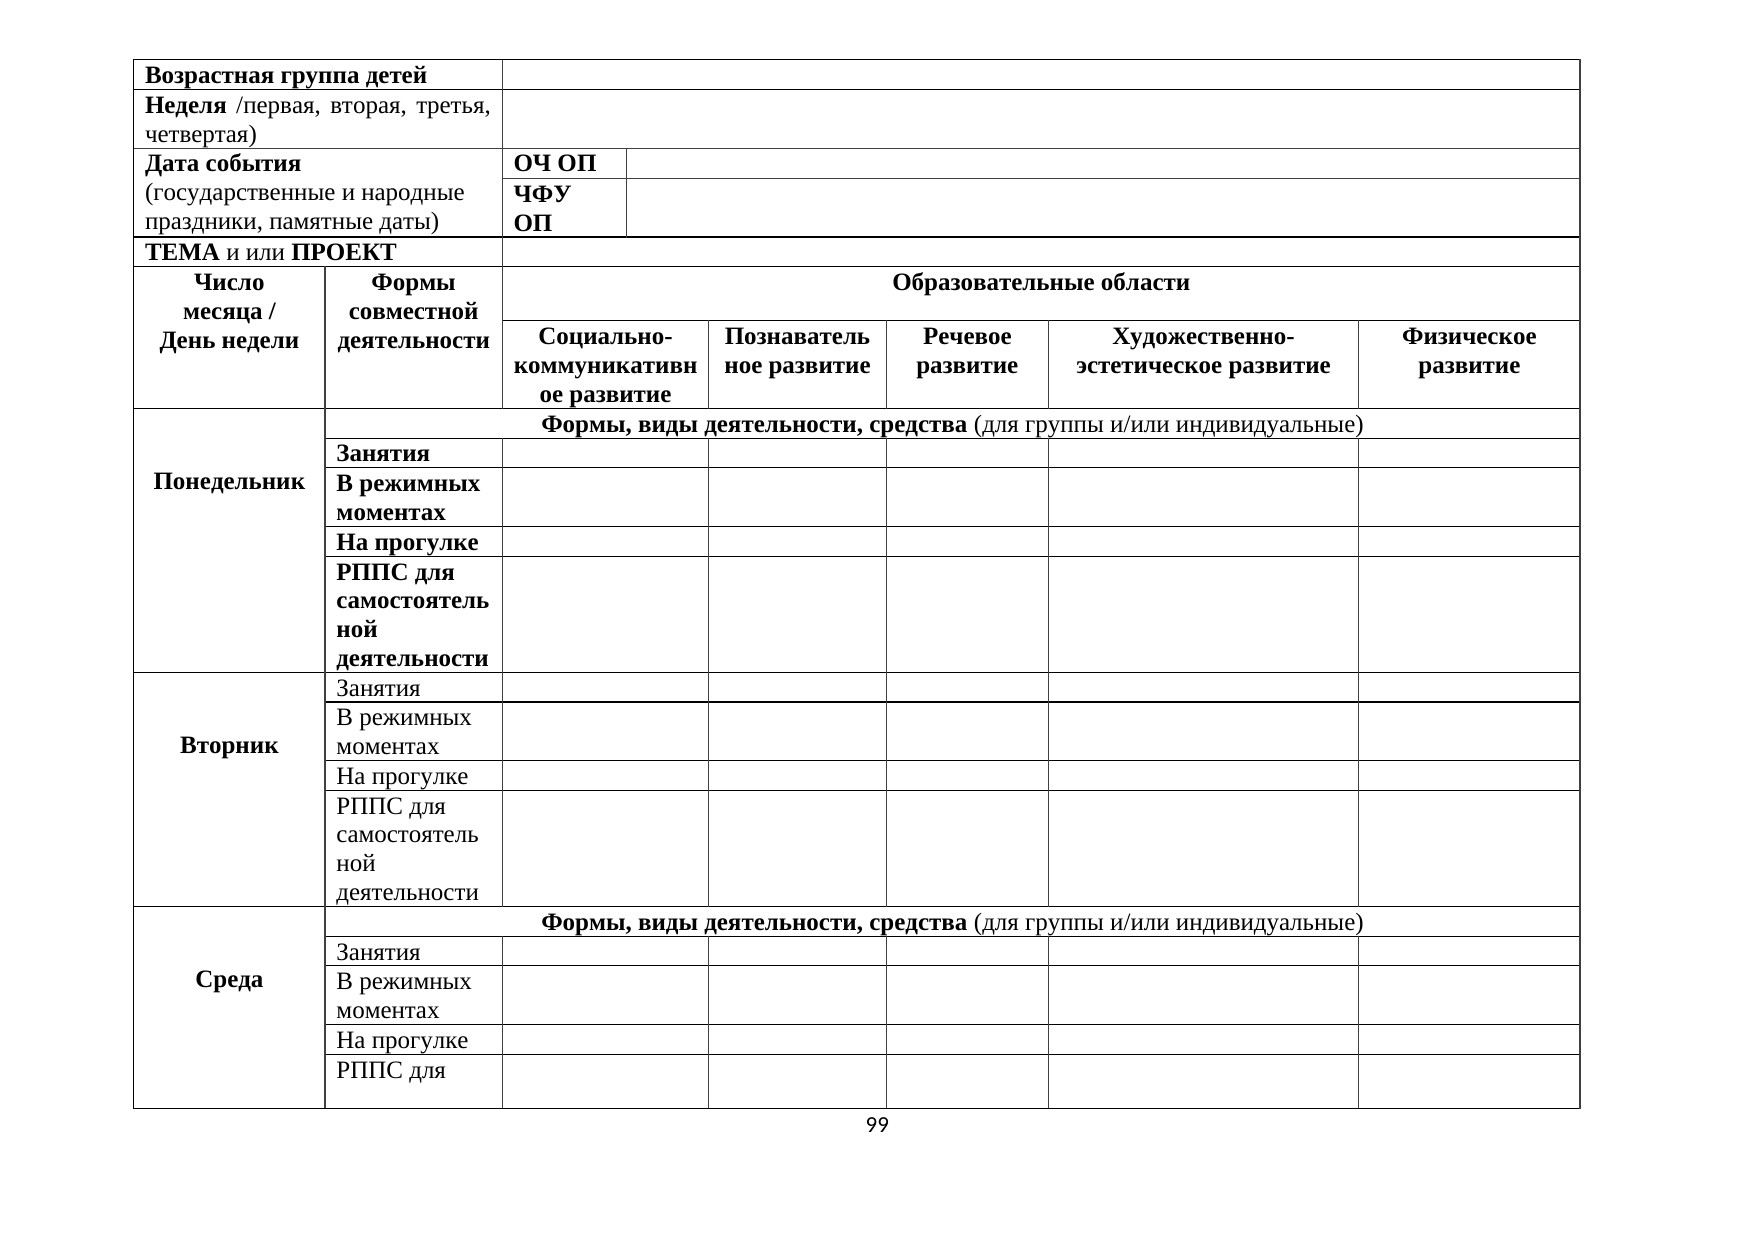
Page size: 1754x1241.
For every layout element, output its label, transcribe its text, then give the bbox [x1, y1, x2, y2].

table_cell [709, 468, 886, 526]
table_cell [503, 557, 708, 672]
table_cell [627, 179, 1579, 236]
table_cell Число месяца / День недели [134, 267, 324, 408]
table_cell [887, 937, 1048, 965]
table_cell [503, 966, 708, 1024]
table_cell [887, 673, 1048, 701]
table_header [503, 60, 1579, 89]
table_cell [1049, 468, 1358, 526]
table_cell [1359, 1025, 1579, 1054]
table_cell [503, 1055, 708, 1108]
table_cell Речевое развитие [887, 321, 1048, 408]
table_cell [1359, 673, 1579, 701]
table_cell [887, 703, 1048, 760]
table_cell [887, 439, 1048, 467]
table_cell [887, 966, 1048, 1024]
table_cell Познавательное развитие [709, 321, 886, 408]
table_cell [709, 673, 886, 701]
table_cell Вторник [134, 673, 324, 906]
table_cell [1359, 937, 1579, 965]
table_cell [1049, 439, 1358, 467]
table_cell [503, 1025, 708, 1054]
table_cell Дата события (государственные и народные праздники, памятные даты) [134, 149, 502, 236]
table_cell На прогулке [326, 1025, 502, 1054]
table_cell [709, 761, 886, 790]
table_cell [1049, 527, 1358, 556]
table_cell Занятия [326, 673, 502, 701]
table_cell [1359, 527, 1579, 556]
table_cell РППС для самостоятельной деятельности [326, 557, 502, 672]
table_cell [887, 761, 1048, 790]
table_cell [627, 149, 1579, 178]
table_cell [503, 468, 708, 526]
table_cell [887, 791, 1048, 906]
table_cell [1049, 703, 1358, 760]
table_cell [1049, 557, 1358, 672]
table_cell ЧФУ ОП [503, 179, 626, 236]
table_cell Физическое развитие [1359, 321, 1579, 408]
table_cell [1049, 966, 1358, 1024]
table_cell На прогулке [326, 761, 502, 790]
table_cell [503, 791, 708, 906]
table_cell Образовательные области [503, 267, 1579, 320]
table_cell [326, 1055, 502, 1108]
table_cell [1049, 1025, 1358, 1054]
table_cell [709, 1055, 886, 1108]
table_cell ТЕМА и или ПРОЕКТ [134, 238, 502, 266]
table_cell [1049, 791, 1358, 906]
table_cell Формы совместной деятельности [326, 267, 502, 408]
table_cell Социально-коммуникативное развитие [503, 321, 708, 408]
table_cell [887, 1025, 1048, 1054]
table_cell В режимных моментах [326, 468, 502, 526]
table_cell [887, 527, 1048, 556]
table_cell [1049, 937, 1358, 965]
table_cell [503, 761, 708, 790]
table_cell [709, 937, 886, 965]
table_cell [1359, 1055, 1579, 1108]
table_cell [887, 1055, 1048, 1108]
table_cell [503, 439, 708, 467]
table_cell [709, 527, 886, 556]
table_cell [1359, 439, 1579, 467]
table_cell [1359, 703, 1579, 760]
table_cell [503, 90, 1579, 147]
table_cell [1359, 761, 1579, 790]
table_cell [1359, 468, 1579, 526]
table_cell [709, 703, 886, 760]
table_cell [503, 527, 708, 556]
table_cell Формы, виды деятельности, средства (для группы и/или индивидуальные) [326, 409, 1579, 437]
table_cell РППС для самостоятельной деятельности [326, 791, 502, 906]
table_cell [709, 791, 886, 906]
table_cell ОЧ ОП [503, 149, 626, 178]
table_cell [887, 468, 1048, 526]
table_cell [1359, 791, 1579, 906]
table_cell В режимных моментах [326, 966, 502, 1024]
table_header Возрастная группа детей [134, 60, 502, 89]
table_cell Понедельник [134, 409, 324, 672]
table_cell [709, 966, 886, 1024]
table_cell [503, 703, 708, 760]
table_cell Художественно-эстетическое развитие [1049, 321, 1358, 408]
table_cell [709, 439, 886, 467]
table_cell [887, 557, 1048, 672]
table_cell Неделя /первая, вторая, третья, четвертая) [134, 90, 502, 147]
table_cell Занятия [326, 439, 502, 467]
table_cell [709, 557, 886, 672]
table_cell Занятия [326, 937, 502, 965]
table_cell [1049, 673, 1358, 701]
table_cell [1049, 1055, 1358, 1108]
table_cell [1359, 966, 1579, 1024]
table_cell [326, 907, 1579, 936]
table_cell Среда [134, 907, 324, 1108]
table_cell [503, 238, 1579, 266]
table_cell [503, 937, 708, 965]
table_cell [1359, 557, 1579, 672]
table_cell В режимных моментах [326, 703, 502, 760]
table_cell На прогулке [326, 527, 502, 556]
table_cell [709, 1025, 886, 1054]
table_cell [1049, 761, 1358, 790]
table_cell [503, 673, 708, 701]
